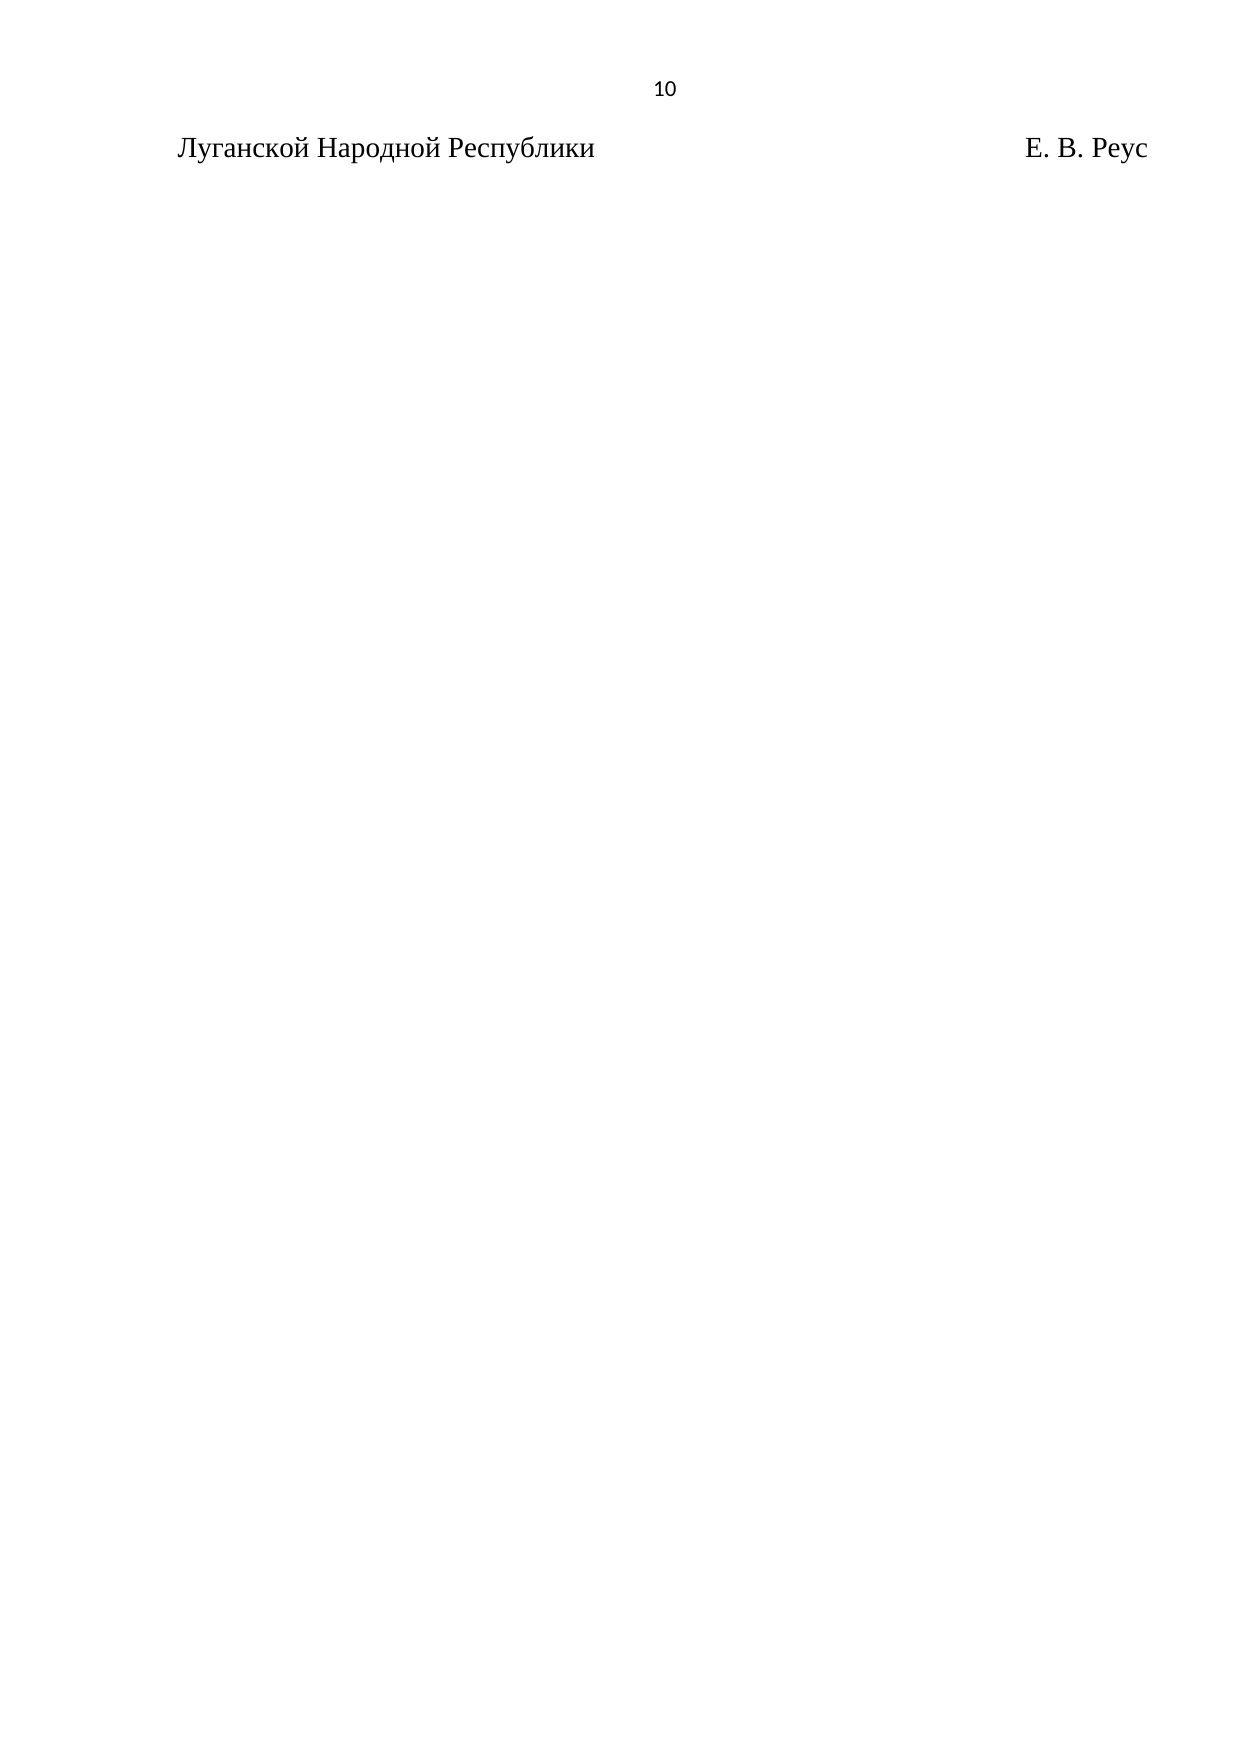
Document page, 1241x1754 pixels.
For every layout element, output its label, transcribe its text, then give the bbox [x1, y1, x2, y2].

text Луганской Народной Республики Е. В. Реус [177, 130, 1152, 163]
